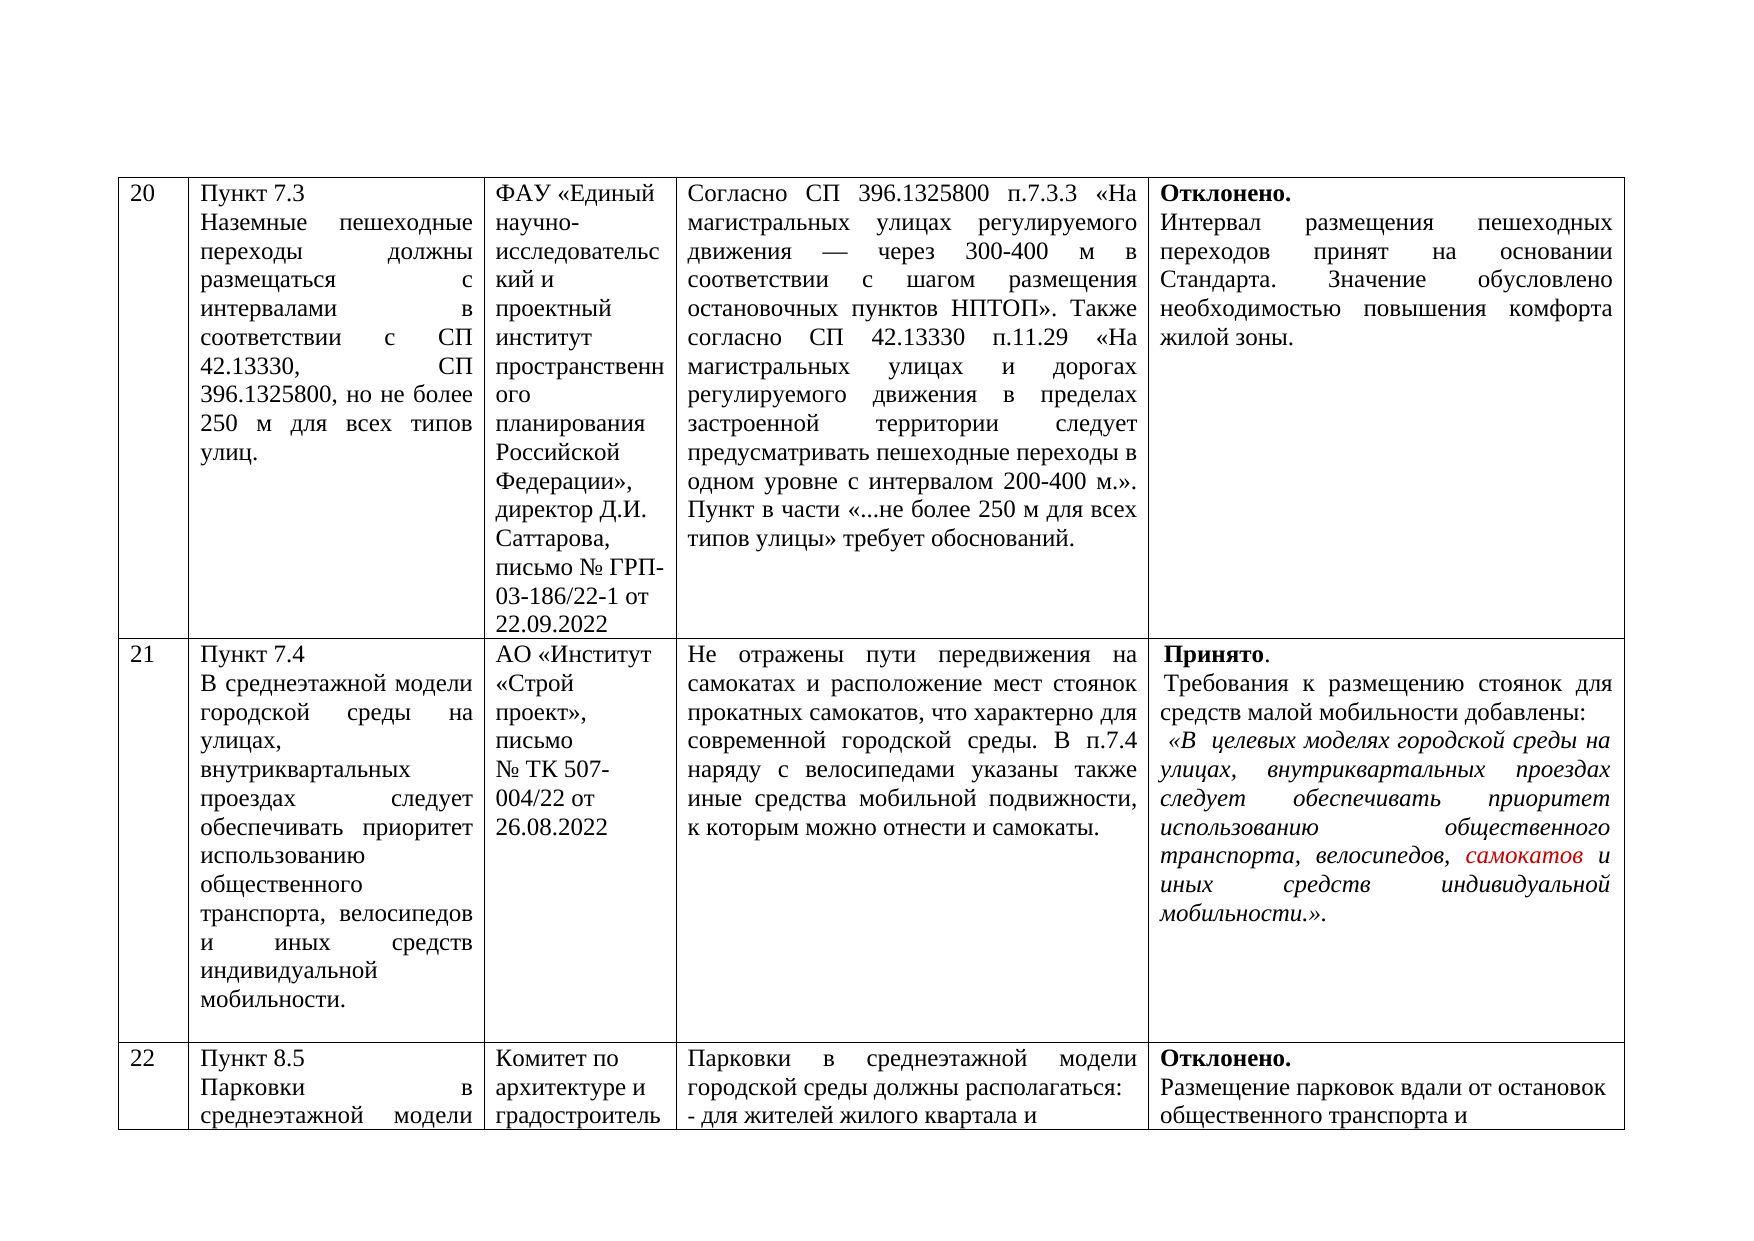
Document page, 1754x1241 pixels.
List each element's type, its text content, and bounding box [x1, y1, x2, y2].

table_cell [189, 1043, 484, 1129]
table_cell Пункт 7.3 Наземные пешеходные переходы должны размещаться с интервалами в соответствии с СП 42.13330, СП 396.1325800, но не более 250 м для всех типов улиц. [189, 178, 484, 638]
table_cell АО «Институт «Строй проект», письмо № ТК 507-004/22 от 26.08.2022 [485, 639, 676, 1042]
table_cell 21 [119, 639, 188, 1042]
table_cell 20 [119, 178, 188, 638]
table_cell Отклонено. Интервал размещения пешеходных переходов принят на основании Стандарта. Значение обусловлено необходимостью повышения комфорта жилой зоны. [1149, 178, 1624, 638]
table_cell Принято. Требования к размещению стоянок для средств малой мобильности добавлены: «В целевых моделях городской среды на улицах, внутриквартальных проездах следует обеспечивать приоритет использованию общественного транспорта, велосипедов, самокатов и иных средств индивидуальной мобильности.». [1149, 639, 1624, 1042]
table_cell 22 [119, 1043, 188, 1129]
table_cell Пункт 7.4 В среднеэтажной модели городской среды на улицах, внутриквартальных проездах следует обеспечивать приоритет использованию общественного транспорта, велосипедов и иных средств индивидуальной мобильности. [189, 639, 484, 1042]
table_cell Согласно СП 396.1325800 п.7.3.3 «На магистральных улицах регулируемого движения — через 300-400 м в соответствии с шагом размещения остановочных пунктов НПТОП». Также согласно СП 42.13330 п.11.29 «На магистральных улицах и дорогах регулируемого движения в пределах застроенной территории следует предусматривать пешеходные переходы в одном уровне с интервалом 200-400 м.». Пункт в части «...не более 250 м для всех типов улицы» требует обоснований. [677, 178, 1148, 638]
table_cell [485, 1043, 676, 1129]
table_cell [485, 178, 676, 638]
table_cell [1149, 1043, 1624, 1129]
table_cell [677, 1043, 1148, 1129]
table_cell Не отражены пути передвижения на самокатах и расположение мест стоянок прокатных самокатов, что характерно для современной городской среды. В п.7.4 наряду с велосипедами указаны также иные средства мобильной подвижности, к которым можно отнести и самокаты. [677, 639, 1148, 1042]
